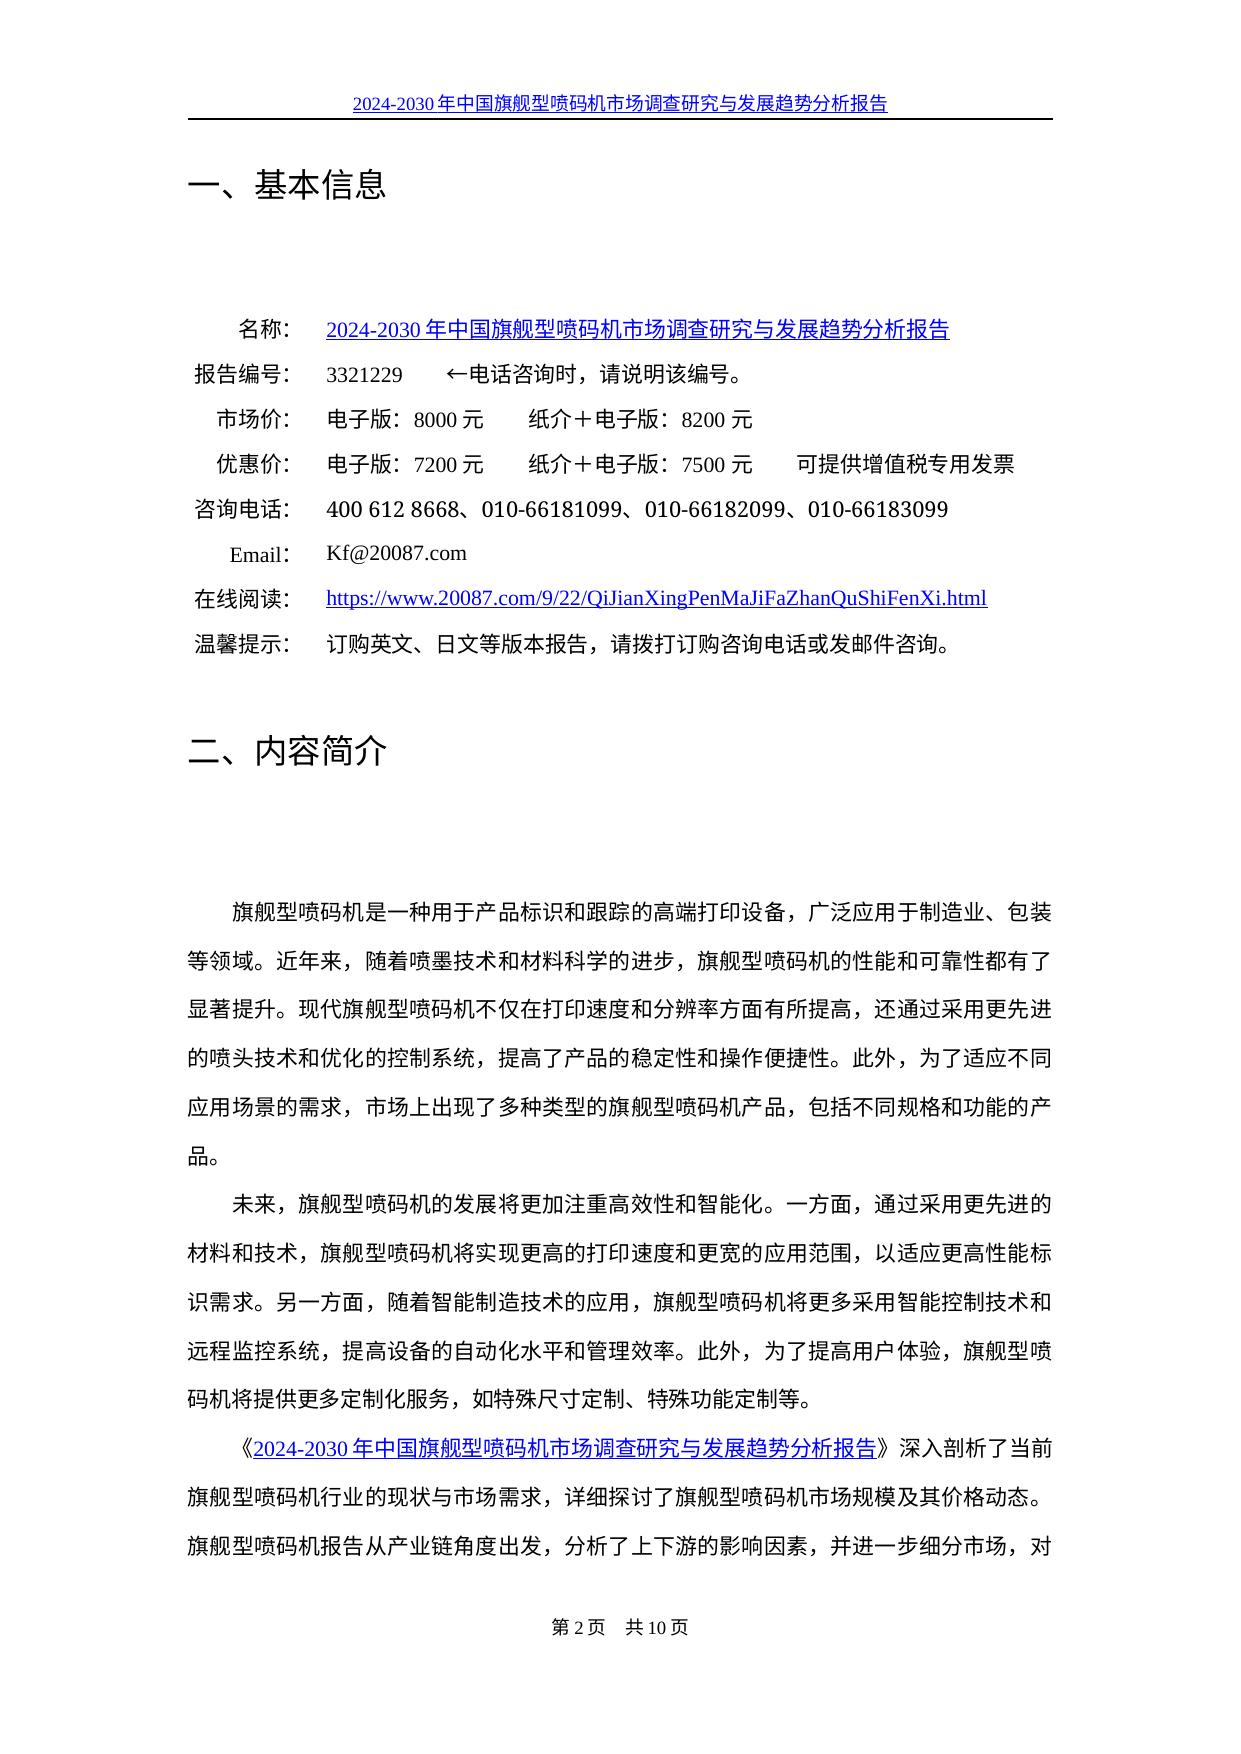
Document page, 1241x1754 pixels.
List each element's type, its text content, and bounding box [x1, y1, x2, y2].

table_header 名称： [167, 312, 315, 357]
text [187, 894, 1053, 1561]
table_cell 电子版：8000 元 纸介＋电子版：8200 元 [315, 402, 1073, 447]
table_cell 咨询电话： [167, 492, 315, 537]
table_cell Email： [167, 537, 315, 582]
table_cell Kf@20087.com [315, 537, 1073, 582]
table_cell 优惠价： [167, 447, 315, 492]
table_header 2024-2030年中国旗舰型喷码机市场调查研究与发展趋势分析报告 [315, 312, 1073, 357]
table_cell 报告编号： [167, 357, 315, 402]
title 一、基本信息 [187, 150, 1053, 215]
title 二、内容简介 [187, 717, 1053, 782]
table_cell 市场价： [167, 402, 315, 447]
table_cell 温馨提示： [167, 627, 315, 672]
table_cell 在线阅读： [167, 582, 315, 627]
table_cell 订购英文、日文等版本报告，请拨打订购咨询电话或发邮件咨询。 [315, 627, 1073, 672]
table_cell 3321229 ←电话咨询时，请说明该编号。 [315, 357, 1073, 402]
table_cell 400 612 8668、010-66181099、010-66182099、010-66183099 [315, 492, 1073, 537]
table_cell [315, 582, 1073, 627]
table_cell 电子版：7200 元 纸介＋电子版：7500 元 可提供增值税专用发票 [315, 447, 1073, 492]
